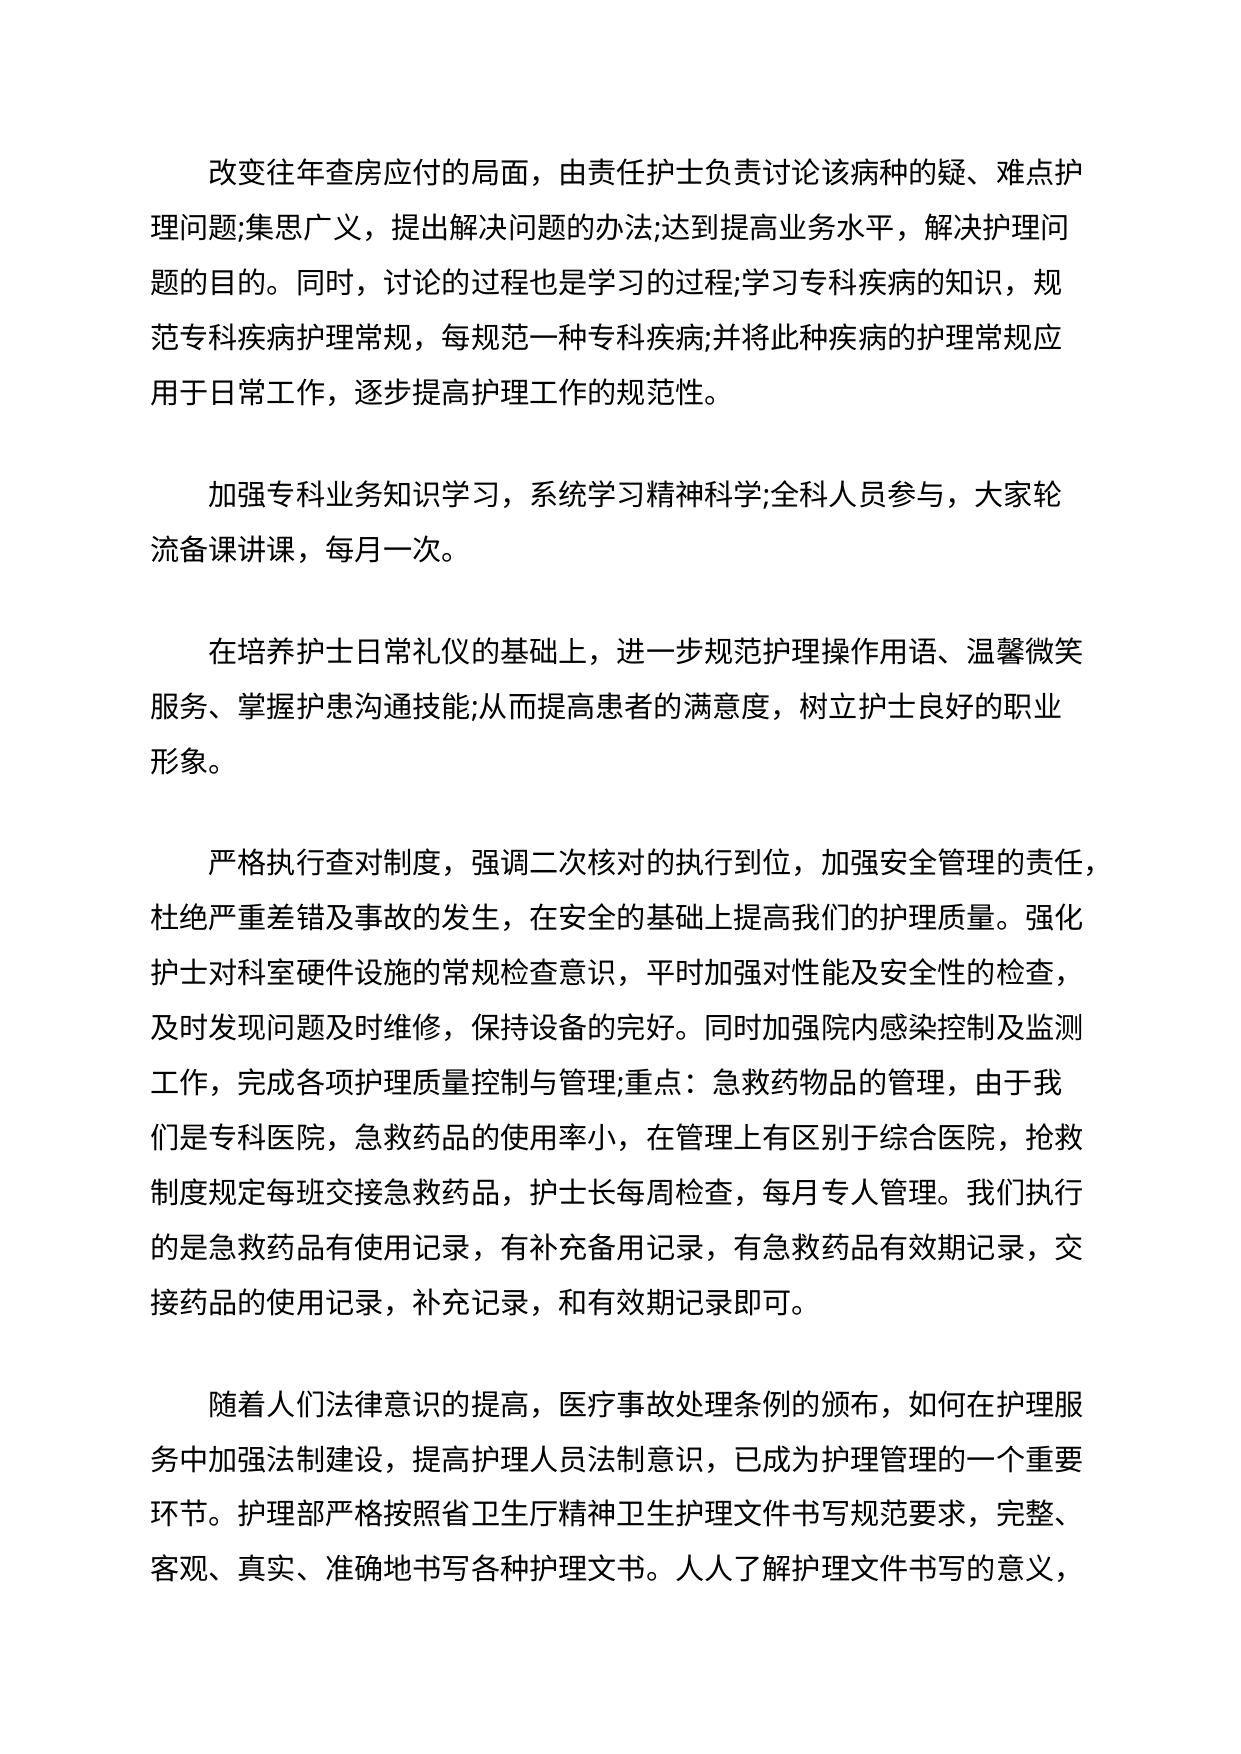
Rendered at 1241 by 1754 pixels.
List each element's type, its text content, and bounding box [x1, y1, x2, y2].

text 改变往年查房应付的局面，由责任护士负责讨论该病种的疑、难点护理问题;集思广义，提出解决问题的办法;达到提高业务水平，解决护理问题的目的。同时，讨论的过程也是学习的过程;学习专科疾病的知识，规范专科疾病护理常规，每规范一种专科疾病;并将此种疾病的护理常规应用于日常工作，逐步提高护理工作的规范性。 [150, 150, 1090, 412]
text 加强专科业务知识学习，系统学习精神科学;全科人员参与，大家轮流备课讲课，每月一次。 [150, 472, 1090, 569]
text 在培养护士日常礼仪的基础上，进一步规范护理操作用语、温馨微笑服务、掌握护患沟通技能;从而提高患者的满意度，树立护士良好的职业形象。 [150, 628, 1090, 781]
text 严格执行查对制度，强调二次核对的执行到位，加强安全管理的责任，杜绝严重差错及事故的发生，在安全的基础上提高我们的护理质量。强化护士对科室硬件设施的常规检查意识，平时加强对性能及安全性的检查，及时发现问题及时维修，保持设备的完好。同时加强院内感染控制及监测工作，完成各项护理质量控制与管理;重点：急救药物品的管理，由于我们是专科医院，急救药品的使用率小，在管理上有区别于综合医院，抢救制度规定每班交接急救药品，护士长每周检查，每月专人管理。我们执行的是急救药品有使用记录，有补充备用记录，有急救药品有效期记录，交接药品的使用记录，补充记录，和有效期记录即可。 [150, 840, 1090, 1322]
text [150, 1381, 1090, 1588]
